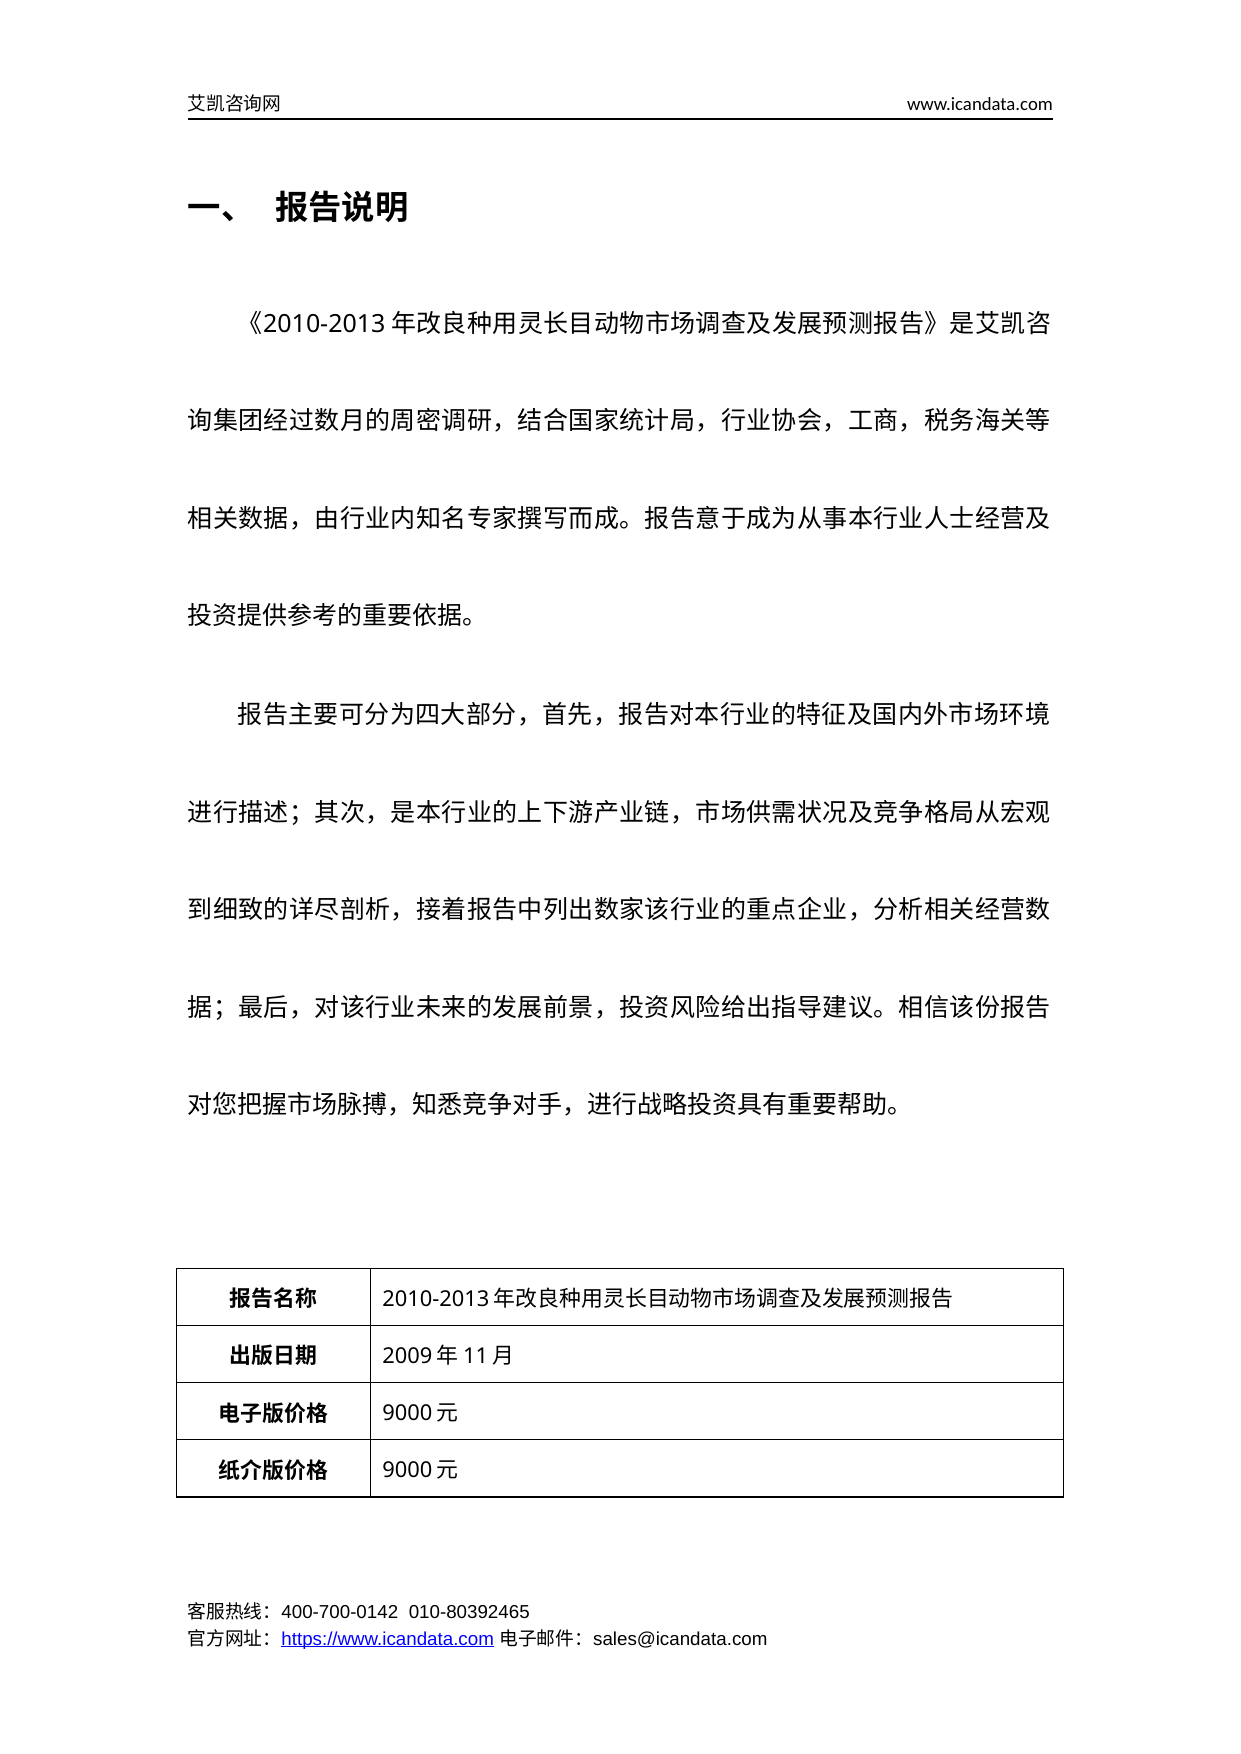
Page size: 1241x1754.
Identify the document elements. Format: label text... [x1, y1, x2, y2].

table_header 报告名称 [177, 1269, 370, 1325]
table_header 2010-2013年改良种用灵长目动物市场调查及发展预测报告 [371, 1269, 1063, 1325]
table_cell 9000元 [371, 1440, 1063, 1496]
table_cell 2009年11月 [371, 1326, 1063, 1382]
text 《2010-2013年改良种用灵长目动物市场调查及发展预测报告》是艾凯咨询集团经过数月的周密调研，结合国家统计局，行业协会，工商，税务海关等相关数据，由行业内知名专家撰写而成。报告意于成为从事本行业人士经营及投资提供参考的重要依据。 [187, 289, 1053, 646]
table_cell 纸介版价格 [177, 1440, 370, 1496]
table_cell 出版日期 [177, 1326, 370, 1382]
text 报告主要可分为四大部分，首先，报告对本行业的特征及国内外市场环境进行描述；其次，是本行业的上下游产业链，市场供需状况及竞争格局从宏观到细致的详尽剖析，接着报告中列出数家该行业的重点企业，分析相关经营数据；最后，对该行业未来的发展前景，投资风险给出指导建议。相信该份报告对您把握市场脉搏，知悉竞争对手，进行战略投资具有重要帮助。 [187, 681, 1053, 1136]
table_cell 电子版价格 [177, 1383, 370, 1439]
subtitle 报告说明 [187, 172, 1053, 237]
table_cell 9000元 [371, 1383, 1063, 1439]
